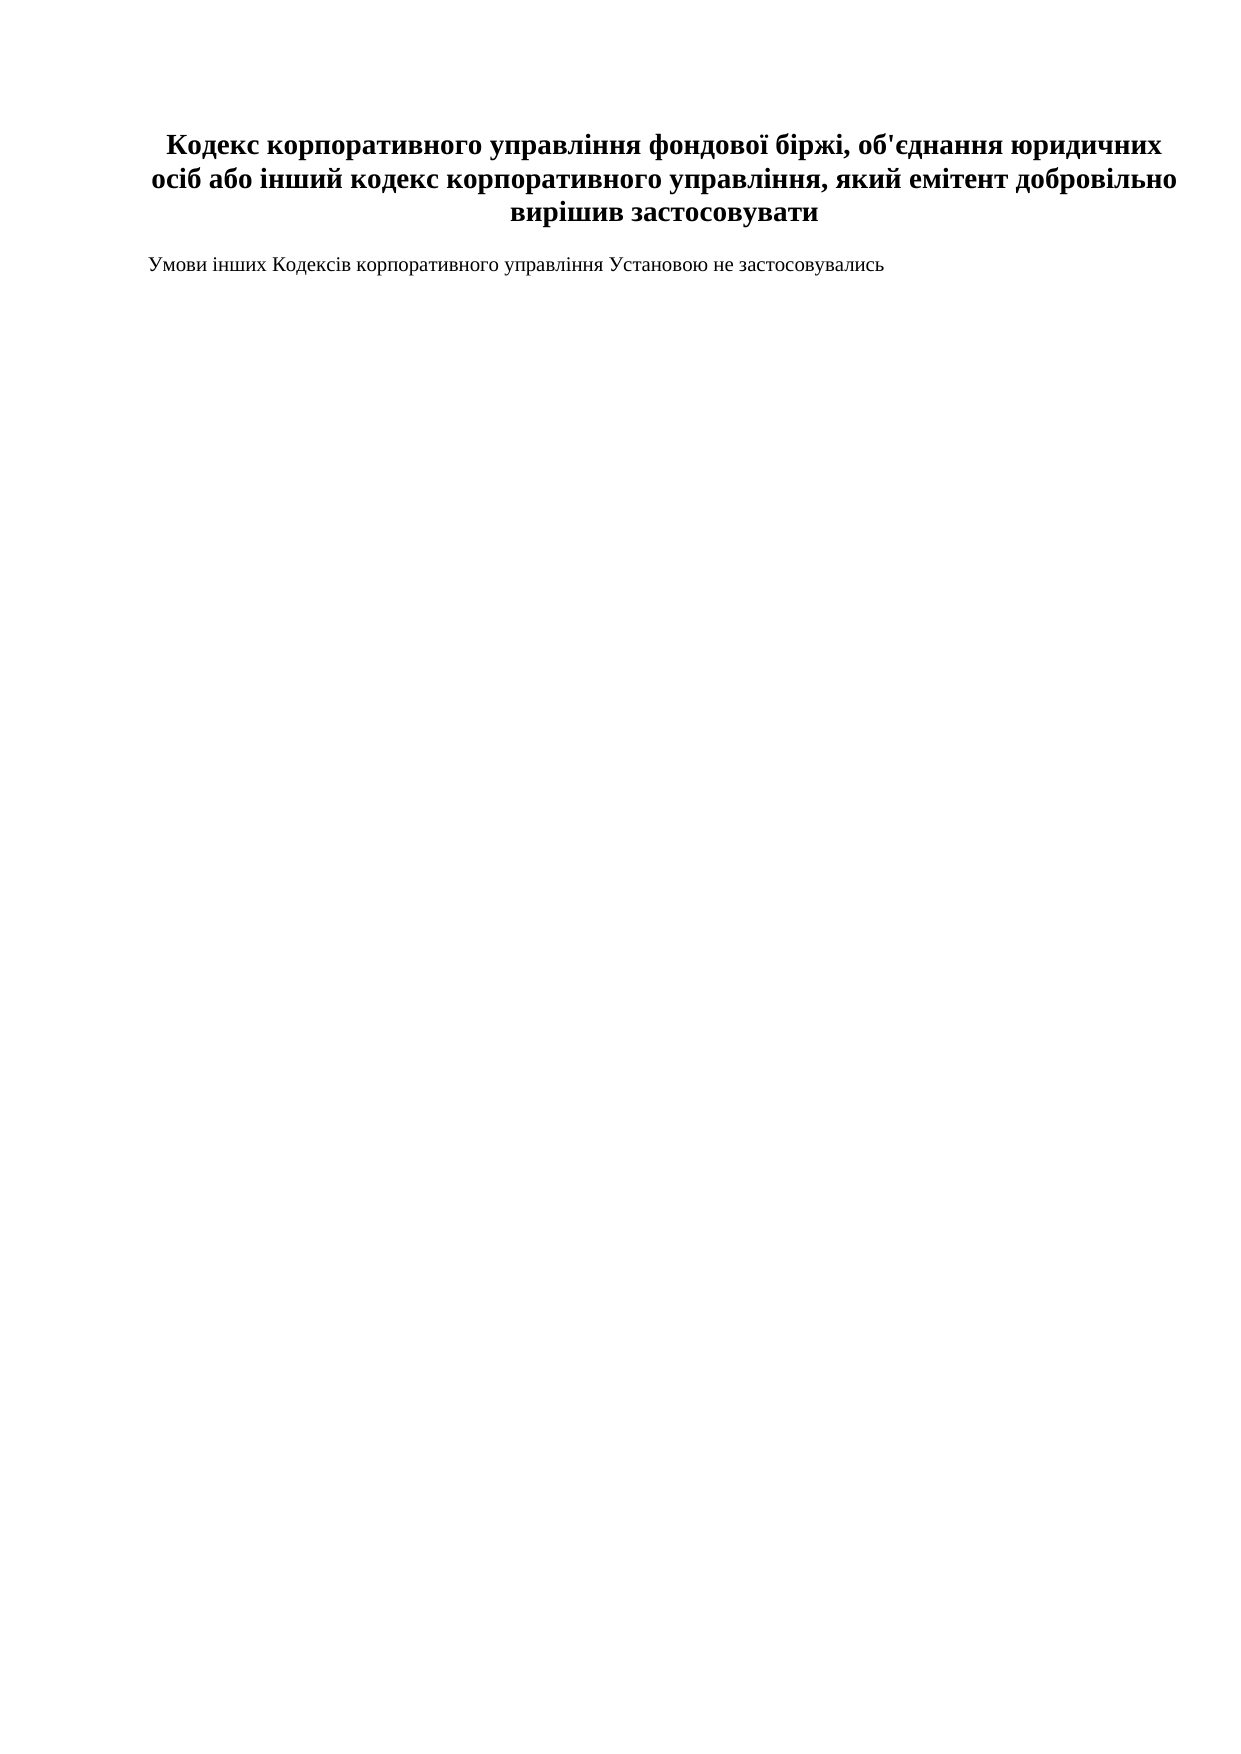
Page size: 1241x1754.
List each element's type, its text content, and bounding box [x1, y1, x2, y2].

text Умови інших Кодексів корпоративного управління Установою не застосовувались [148, 252, 1181, 276]
text Кодекс корпоративного управління фондової біржі, об'єднання юридичних осіб або інший кодекс корпоративного управління, який емітент добровільно вирішив застосовувати [148, 127, 1181, 228]
